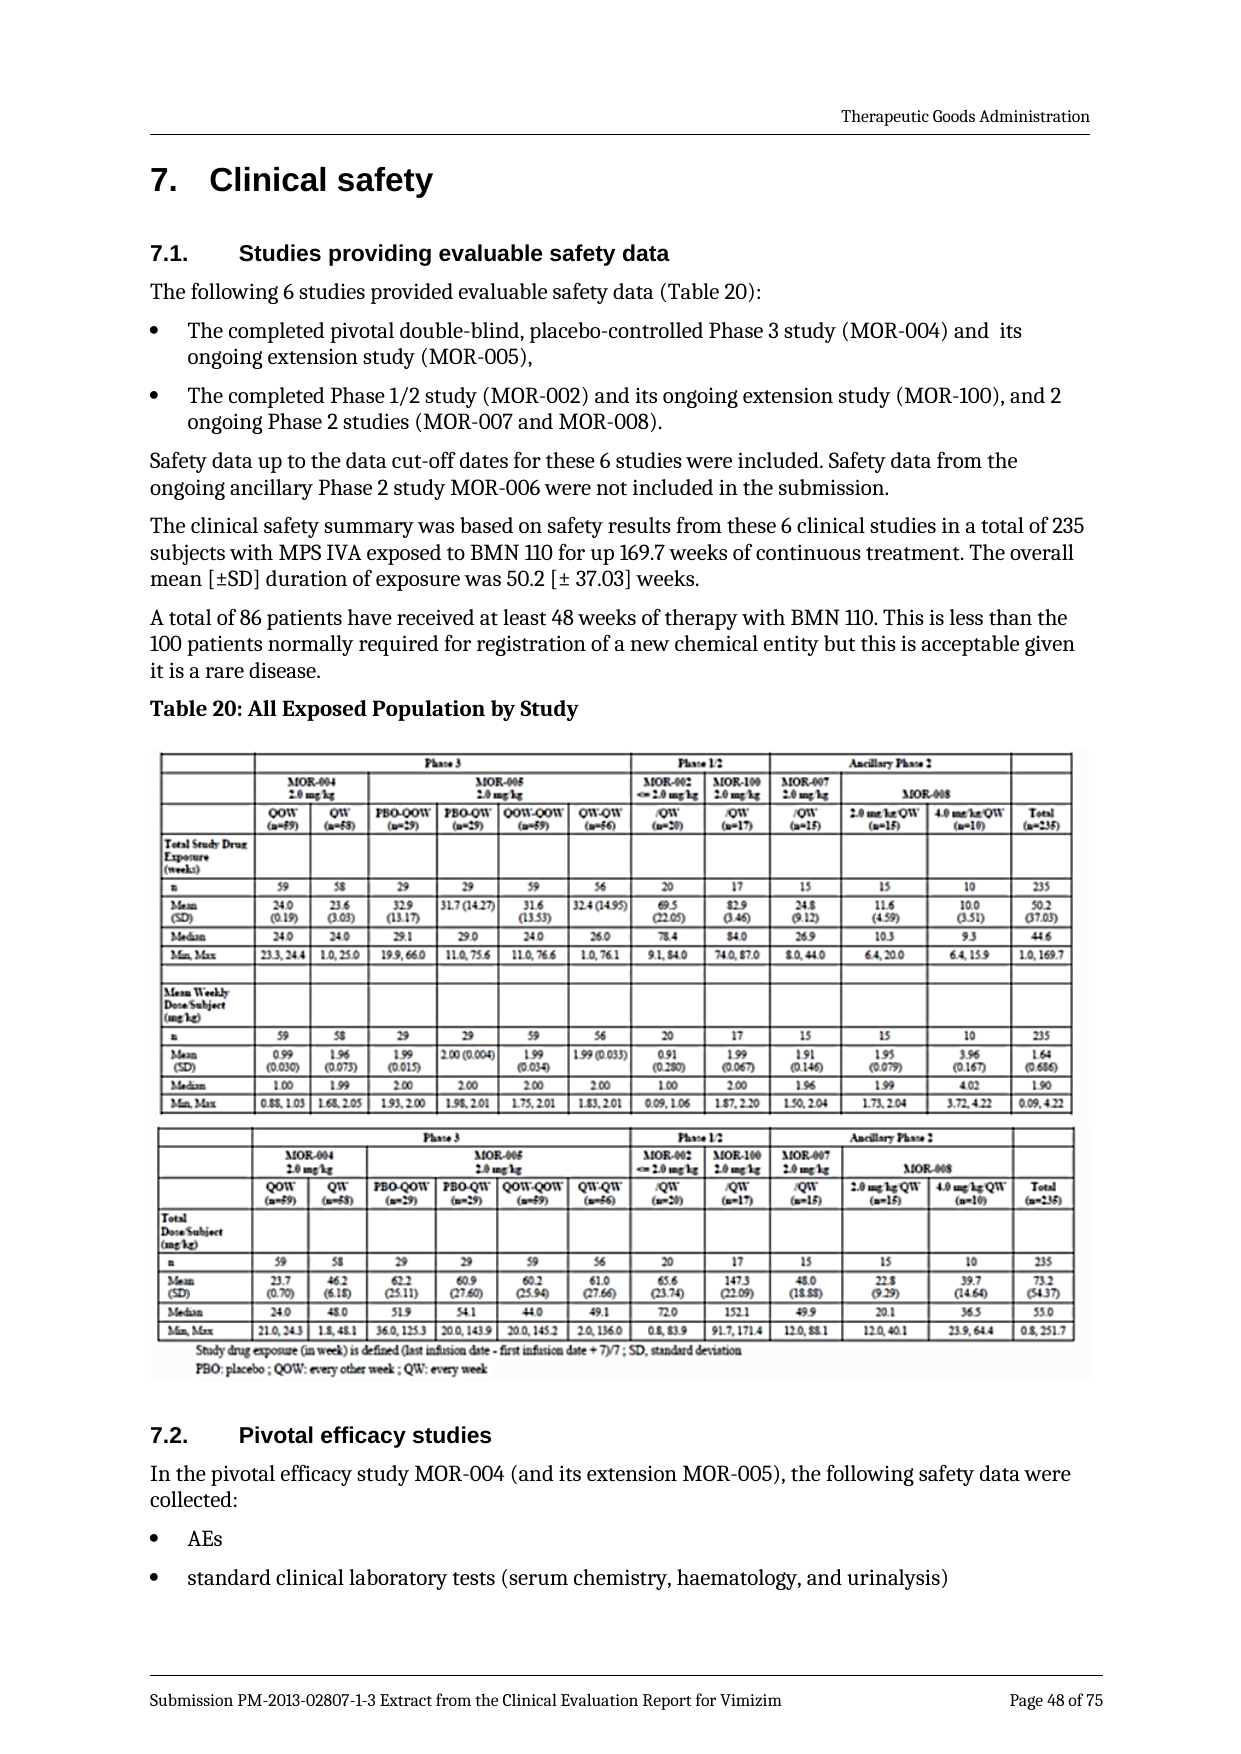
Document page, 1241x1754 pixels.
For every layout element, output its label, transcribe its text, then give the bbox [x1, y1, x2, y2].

subtitle Studies providing evaluable safety data [150, 240, 1090, 266]
text A total of 86 patients have received at least 48 weeks of therapy with BMN 110. This is less than the 100 patients normally required for registration of a new chemical entity but this is acceptable given it is a rare disease. [150, 605, 1090, 684]
text The following 6 studies provided evaluable safety data (Table 20): [150, 279, 1090, 305]
list The completed Phase 1/2 study (MOR-002) and its ongoing extension study (MOR-100), and 2 ongoing Phase 2 studies (MOR-007 and MOR-008). [150, 383, 1090, 435]
text Safety data up to the data cut-off dates for these 6 studies were included. Safety data from the ongoing ancillary Phase 2 study MOR-006 were not included in the submission. [150, 448, 1090, 501]
subtitle Pivotal efficacy studies [150, 1422, 1090, 1448]
list AEs [150, 1526, 1090, 1552]
picture [150, 741, 1091, 1381]
text The clinical safety summary was based on safety results from these 6 clinical studies in a total of 235 subjects with MPS IVA exposed to BMN 110 for up 169.7 weeks of continuous treatment. The overall mean [±SD] duration of exposure was 50.2 [± 37.03] weeks. [150, 513, 1090, 592]
text In the pivotal efficacy study MOR-004 (and its extension MOR-005), the following safety data were collected: [150, 1461, 1090, 1513]
subtitle Clinical safety [150, 160, 1090, 198]
list The completed pivotal double-blind, placebo-controlled Phase 3 study (MOR-004) and its ongoing extension study (MOR-005), [150, 317, 1090, 370]
title Table 20: All Exposed Population by Study [150, 696, 1090, 723]
list standard clinical laboratory tests (serum chemistry, haematology, and urinalysis) [150, 1565, 1090, 1591]
